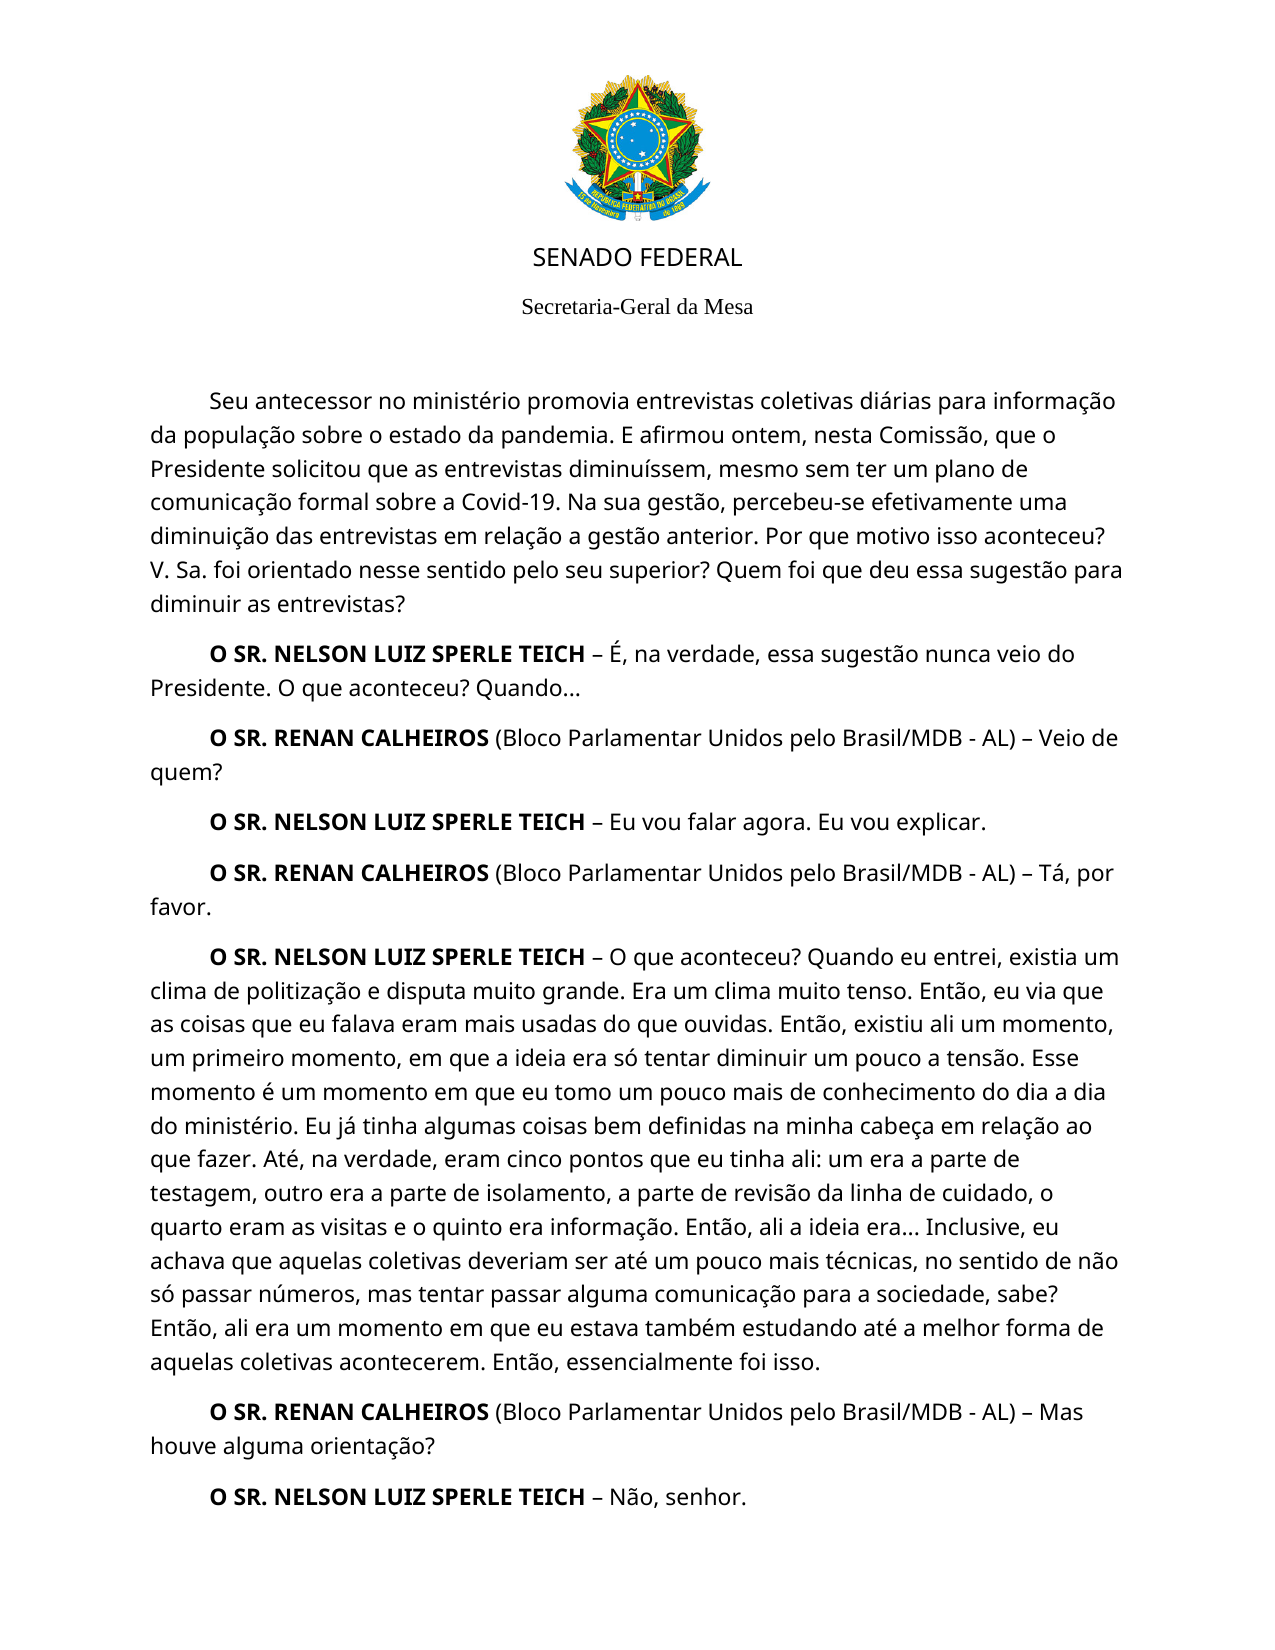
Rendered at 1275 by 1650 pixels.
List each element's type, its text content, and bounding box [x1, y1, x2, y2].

text Seu antecessor no ministério promovia entrevistas coletivas diárias para informação da população sobre o estado da pandemia. E afirmou ontem, nesta Comissão, que o Presidente solicitou que as entrevistas diminuíssem, mesmo sem ter um plano de comunicação formal sobre a Covid-19. Na sua gestão, percebeu-se efetivamente uma diminuição das entrevistas em relação a gestão anterior. Por que motivo isso aconteceu? V. Sa. foi orientado nesse sentido pelo seu superior? Quem foi que deu essa sugestão para diminuir as entrevistas? [150, 385, 1125, 619]
text O SR. NELSON LUIZ SPERLE TEICH – O que aconteceu? Quando eu entrei, existia um clima de politização e disputa muito grande. Era um clima muito tenso. Então, eu via que as coisas que eu falava eram mais usadas do que ouvidas. Então, existiu ali um momento, um primeiro momento, em que a ideia era só tentar diminuir um pouco a tensão. Esse momento é um momento em que eu tomo um pouco mais de conhecimento do dia a dia do ministério. Eu já tinha algumas coisas bem definidas na minha cabeça em relação ao que fazer. Até, na verdade, eram cinco pontos que eu tinha ali: um era a parte de testagem, outro era a parte de isolamento, a parte de revisão da linha de cuidado, o quarto eram as visitas e o quinto era informação. Então, ali a ideia era... Inclusive, eu achava que aquelas coletivas deveriam ser até um pouco mais técnicas, no sentido de não só passar números, mas tentar passar alguma comunicação para a sociedade, sabe? Então, ali era um momento em que eu estava também estudando até a melhor forma de aquelas coletivas acontecerem. Então, essencialmente foi isso. [150, 941, 1125, 1377]
text O SR. NELSON LUIZ SPERLE TEICH – Não, senhor. [150, 1480, 1125, 1512]
text O SR. NELSON LUIZ SPERLE TEICH – É, na verdade, essa sugestão nunca veio do Presidente. O que aconteceu? Quando... [150, 638, 1125, 703]
text O SR. RENAN CALHEIROS (Bloco Parlamentar Unidos pelo Brasil/MDB - AL) – Tá, por favor. [150, 857, 1125, 922]
picture [564, 75, 711, 221]
text O SR. RENAN CALHEIROS (Bloco Parlamentar Unidos pelo Brasil/MDB - AL) – Mas houve alguma orientação? [150, 1396, 1125, 1461]
text O SR. RENAN CALHEIROS (Bloco Parlamentar Unidos pelo Brasil/MDB - AL) – Veio de quem? [150, 722, 1125, 787]
text O SR. NELSON LUIZ SPERLE TEICH – Eu vou falar agora. Eu vou explicar. [150, 806, 1125, 837]
